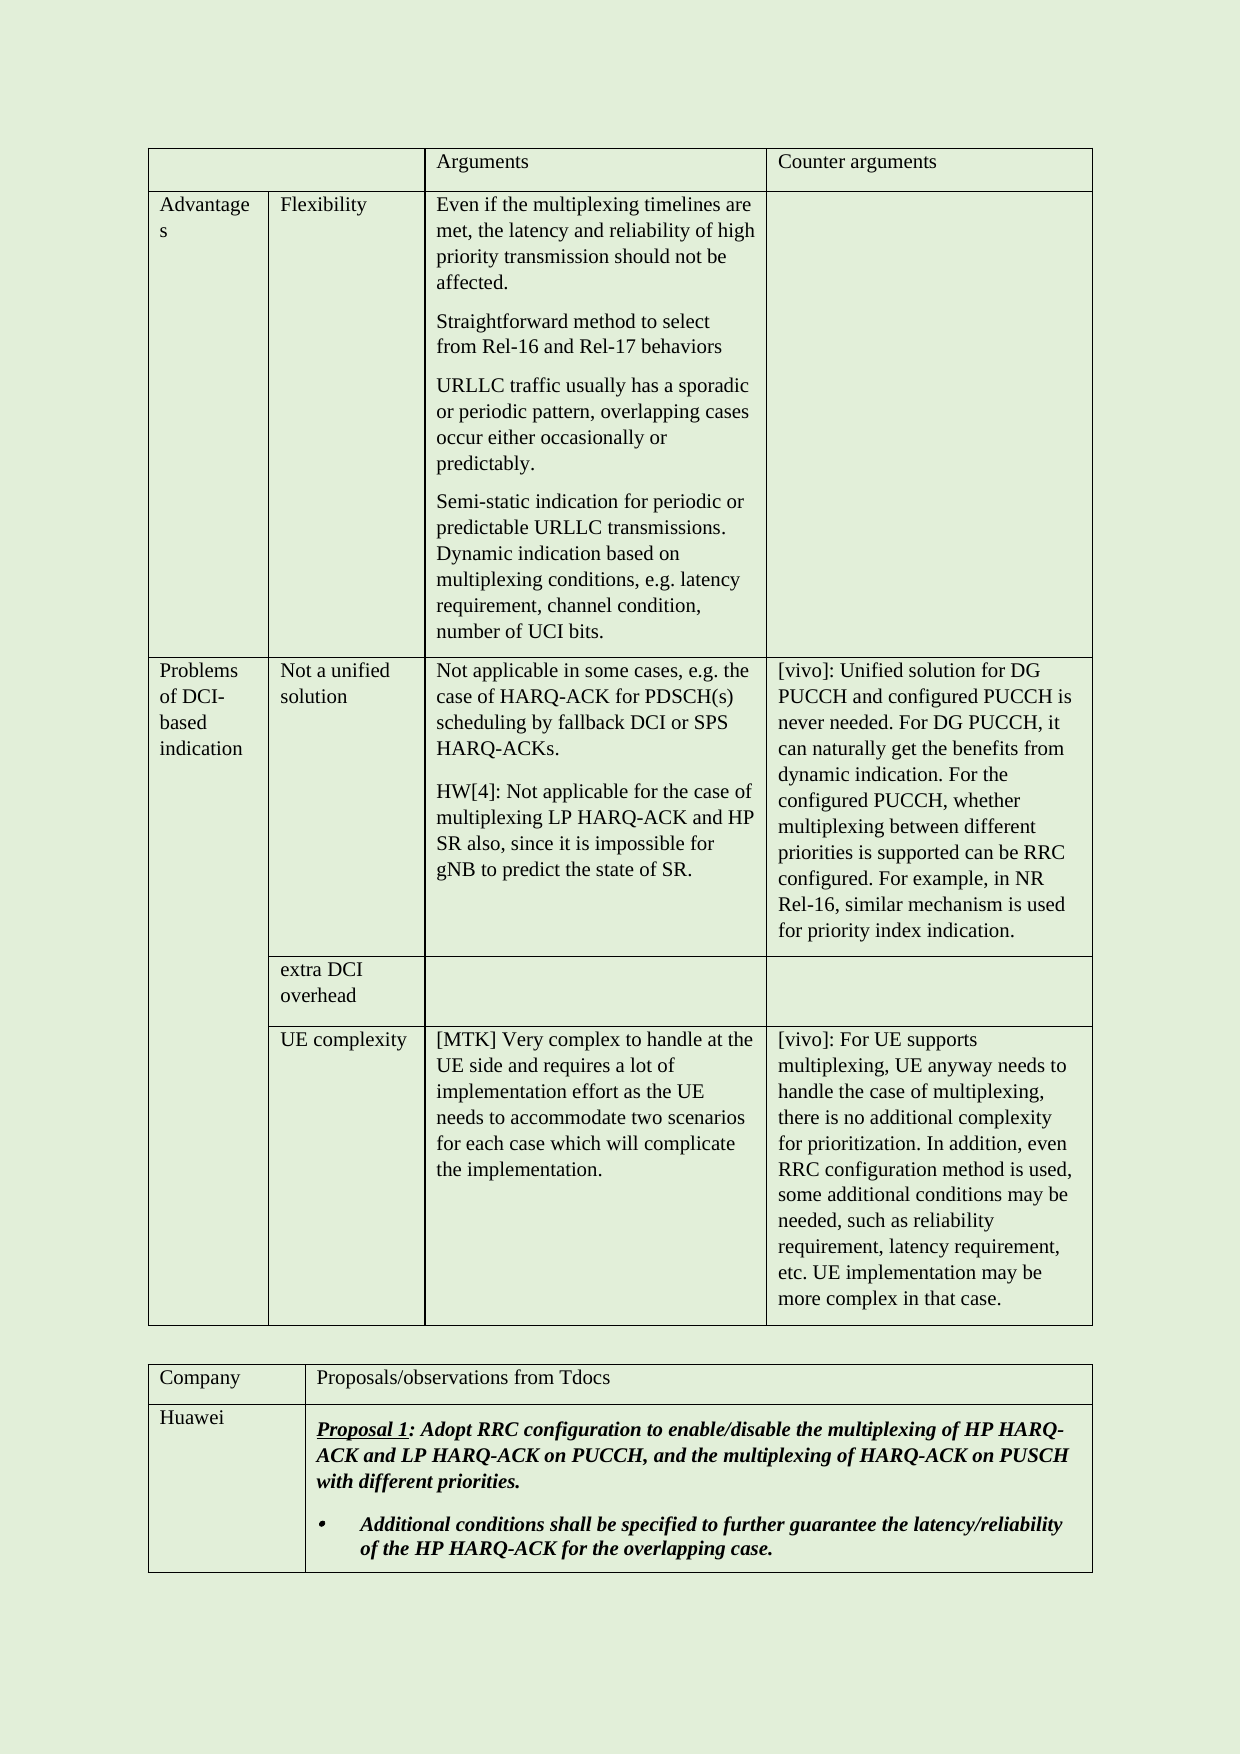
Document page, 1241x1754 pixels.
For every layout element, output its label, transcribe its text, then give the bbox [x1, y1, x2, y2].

table_cell Not a unified solution [269, 658, 424, 956]
table_header Counter arguments [767, 149, 1092, 191]
table_cell Flexibility [269, 192, 424, 657]
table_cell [306, 1405, 1092, 1572]
table_cell [vivo]: For UE supports multiplexing, UE anyway needs to handle the case of multiplexing, there is no additional complexity for prioritization. In addition, even RRC configuration method is used, some additional conditions may be needed, such as reliability requirement, latency requirement, etc. UE implementation may be more complex in that case. [767, 1027, 1092, 1324]
table_header [149, 149, 424, 191]
table_cell [MTK] Very complex to handle at the UE side and requires a lot of implementation effort as the UE needs to accommodate two scenarios for each case which will complicate the implementation. [426, 1027, 766, 1324]
table_cell Even if the multiplexing timelines are met, the latency and reliability of high priority transmission should not be affected. Straightforward method to select from Rel-16 and Rel-17 behaviors URLLC traffic usually has a sporadic or periodic pattern, overlapping cases occur either occasionally or predictably. Semi-static indication for periodic or predictable URLLC transmissions. Dynamic indication based on multiplexing conditions, e.g. latency requirement, channel condition, number of UCI bits. [426, 192, 766, 657]
table_cell [vivo]: Unified solution for DG PUCCH and configured PUCCH is never needed. For DG PUCCH, it can naturally get the benefits from dynamic indication. For the configured PUCCH, whether multiplexing between different priorities is supported can be RRC configured. For example, in NR Rel-16, similar mechanism is used for priority index indication. [767, 658, 1092, 956]
table_cell [767, 192, 1092, 657]
table_cell Huawei [149, 1405, 305, 1572]
table_cell Not applicable in some cases, e.g. the case of HARQ-ACK for PDSCH(s) scheduling by fallback DCI or SPS HARQ-ACKs. HW[4]: Not applicable for the case of multiplexing LP HARQ-ACK and HP SR also, since it is impossible for gNB to predict the state of SR. [426, 658, 766, 956]
table_cell extra DCI overhead [269, 957, 424, 1026]
table_header Arguments [426, 149, 766, 191]
table_cell Problems of DCI-based indication [149, 658, 268, 1324]
table_cell Advantages [149, 192, 268, 657]
table_cell UE complexity [269, 1027, 424, 1324]
table_header Company [149, 1365, 305, 1403]
table_cell [767, 957, 1092, 1026]
table_cell [426, 957, 766, 1026]
table_header Proposals/observations from Tdocs [306, 1365, 1092, 1403]
